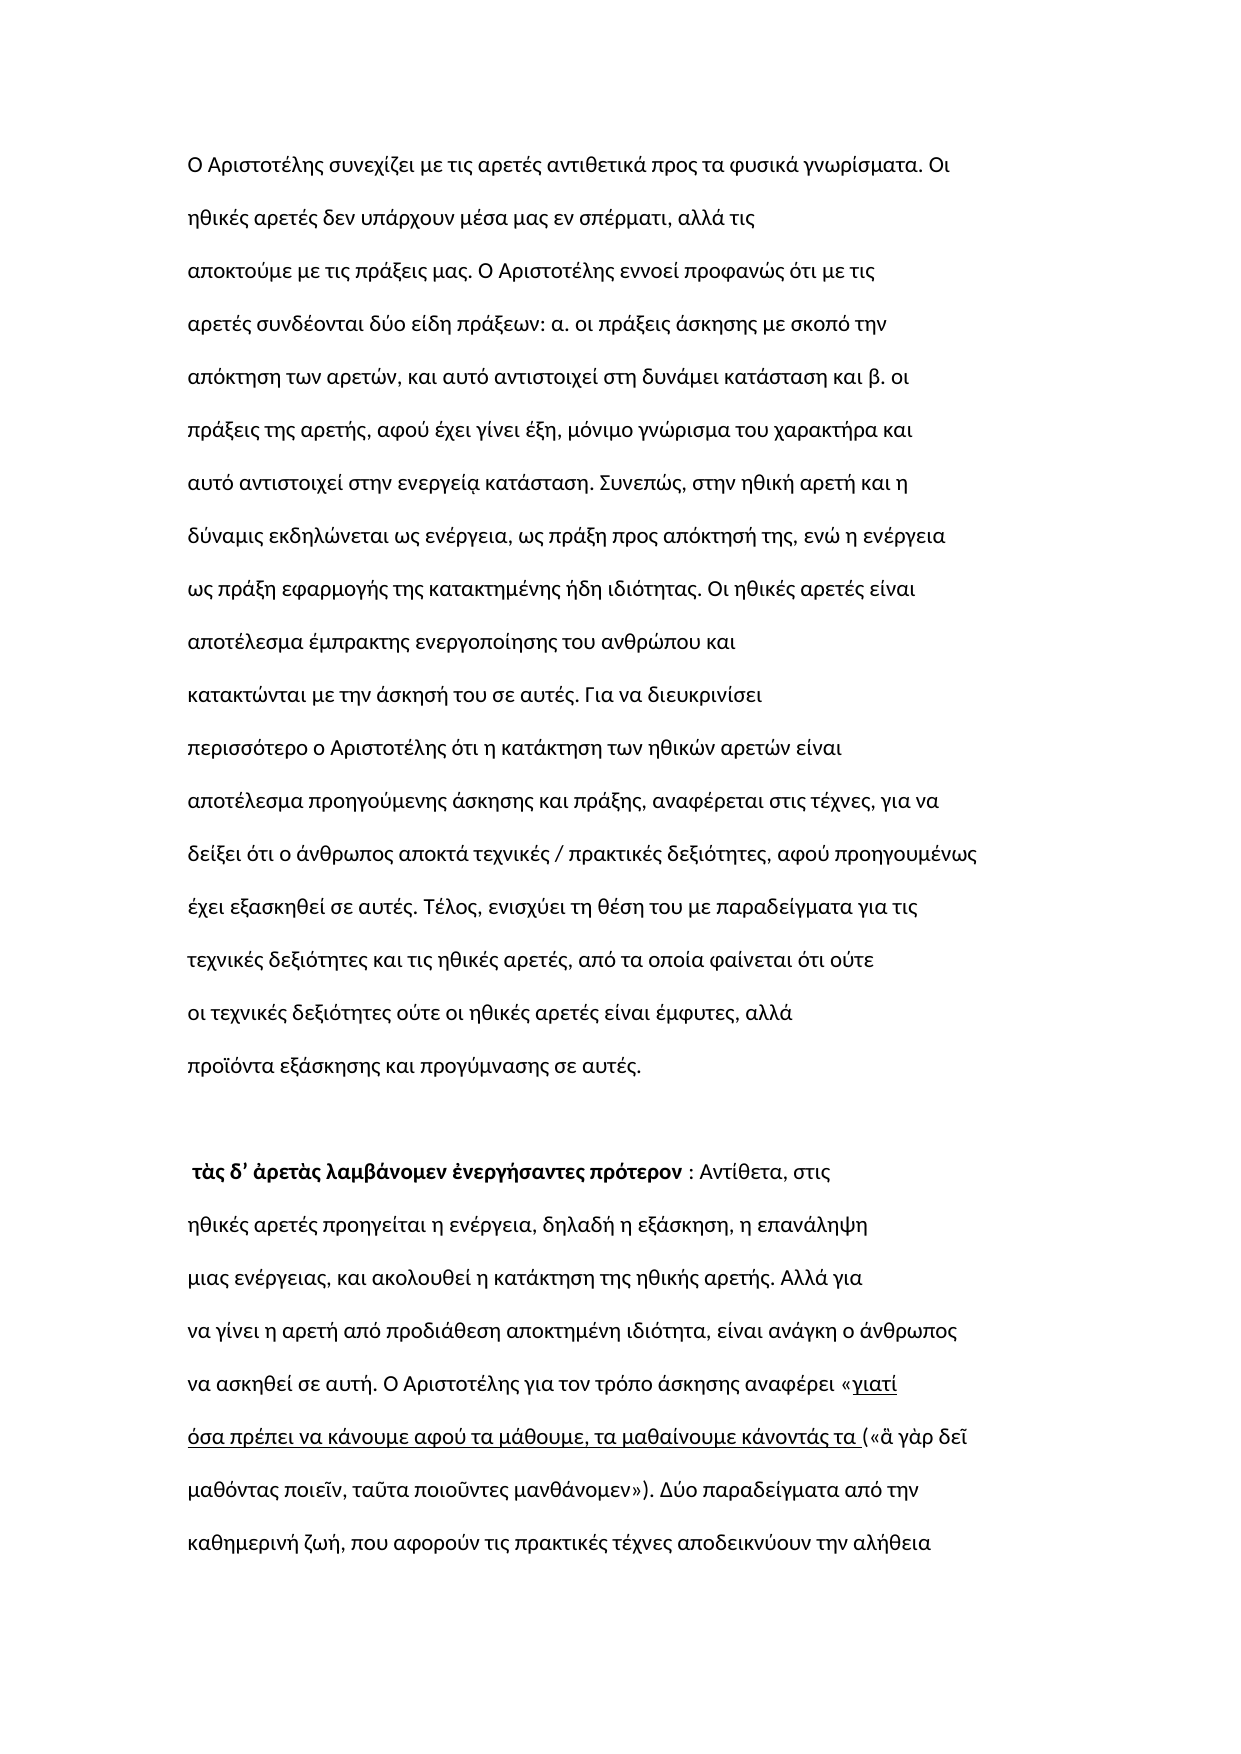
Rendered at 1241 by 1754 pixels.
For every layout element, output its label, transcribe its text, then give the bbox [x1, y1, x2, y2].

text ηθικές αρετές προηγείται η ενέργεια, δηλαδή η εξάσκηση, η επανάληψη [187, 1210, 1053, 1238]
text κατακτώνται με την άσκησή του σε αυτές. Για να διευκρινίσει [187, 680, 1053, 708]
text οι τεχνικές δεξιότητες ούτε οι ηθικές αρετές είναι έμφυτες, αλλά [187, 998, 1053, 1026]
text αυτό αντιστοιχεί στην ενεργείᾳ κατάσταση. Συνεπώς, στην ηθική αρετή και η [187, 468, 1053, 496]
text αποκτούμε με τις πράξεις μας. Ο Αριστοτέλης εννοεί προφανώς ότι με τις [187, 256, 1053, 284]
text να γίνει η αρετή από προδιάθεση αποκτημένη ιδιότητα, είναι ανάγκη ο άνθρωπος [187, 1316, 1053, 1344]
text προϊόντα εξάσκησης και προγύμνασης σε αυτές. [187, 1051, 1053, 1079]
text απόκτηση των αρετών, και αυτό αντιστοιχεί στη δυνάμει κατάσταση και β. οι [187, 362, 1053, 390]
text περισσότερο ο Αριστοτέλης ότι η κατάκτηση των ηθικών αρετών είναι [187, 733, 1053, 761]
text έχει εξασκηθεί σε αυτές. Τέλος, ενισχύει τη θέση του με παραδείγματα για τις [187, 892, 1053, 920]
text ως πράξη εφαρμογής της κατακτημένης ήδη ιδιότητας. Οι ηθικές αρετές είναι [187, 574, 1053, 602]
text τεχνικές δεξιότητες και τις ηθικές αρετές, από τα οποία φαίνεται ότι ούτε [187, 945, 1053, 973]
text καθημερινή ζωή, που αφορούν τις πρακτικές τέχνες αποδεικνύουν την αλήθεια [187, 1528, 1053, 1557]
text τὰς δ’ ἀρετὰς λαμβάνομεν ἐνεργήσαντες πρότερον : Αντίθετα, στις [187, 1157, 1053, 1185]
text όσα πρέπει να κάνουμε αφού τα μάθουμε, τα μαθαίνουμε κάνοντάς τα («ἃ γὰρ δεῖ [187, 1422, 1053, 1451]
text δύναμις εκδηλώνεται ως ενέργεια, ως πράξη προς απόκτησή της, ενώ η ενέργεια [187, 521, 1053, 549]
text ηθικές αρετές δεν υπάρχουν μέσα μας εν σπέρματι, αλλά τις [187, 203, 1053, 231]
text δείξει ότι ο άνθρωπος αποκτά τεχνικές / πρακτικές δεξιότητες, αφού προηγουμένως [187, 839, 1053, 867]
text μιας ενέργειας, και ακολουθεί η κατάκτηση της ηθικής αρετής. Αλλά για [187, 1263, 1053, 1291]
text αποτέλεσμα έμπρακτης ενεργοποίησης του ανθρώπου και [187, 627, 1053, 655]
text να ασκηθεί σε αυτή. Ο Αριστοτέλης για τον τρόπο άσκησης αναφέρει «γιατί [187, 1369, 1053, 1397]
text μαθόντας ποιεῖν, ταῦτα ποιοῦντες μανθάνομεν»). Δύο παραδείγματα από την [187, 1476, 1053, 1503]
text αρετές συνδέονται δύο είδη πράξεων: α. οι πράξεις άσκησης με σκοπό την [187, 309, 1053, 337]
text αποτέλεσμα προηγούμενης άσκησης και πράξης, αναφέρεται στις τέχνες, για να [187, 786, 1053, 814]
text πράξεις της αρετής, αφού έχει γίνει έξη, μόνιμο γνώρισμα του χαρακτήρα και [187, 415, 1053, 443]
text Ο Αριστοτέλης συνεχίζει με τις αρετές αντιθετικά προς τα φυσικά γνωρίσματα. Οι [187, 150, 1053, 178]
